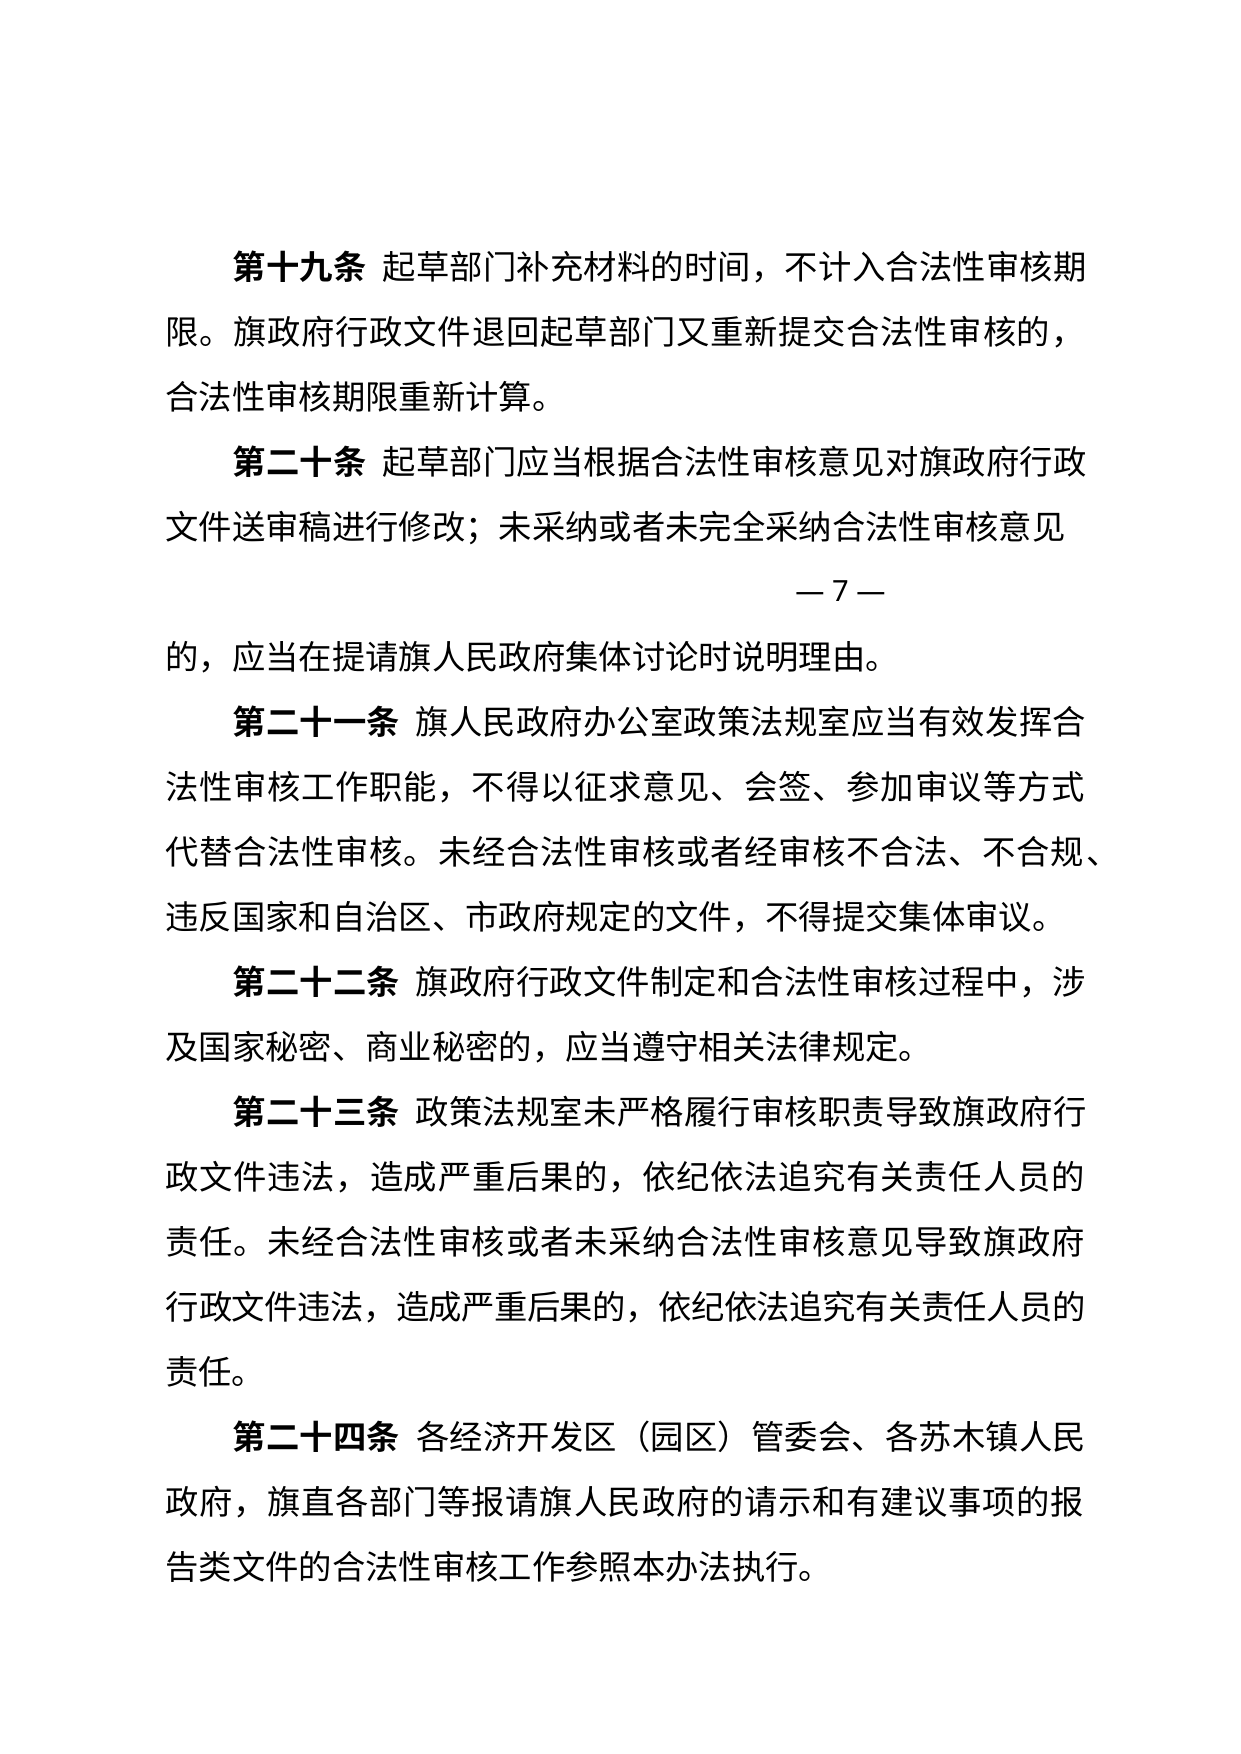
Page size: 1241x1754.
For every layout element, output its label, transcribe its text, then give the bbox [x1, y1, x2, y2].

text 第二十一条 旗人民政府办公室政策法规室应当有效发挥合法性审核工作职能，不得以征求意见、会签、参加审议等方式代替合法性审核。未经合法性审核或者经审核不合法、不合规、违反国家和自治区、市政府规定的文件，不得提交集体审议。 [165, 688, 1087, 948]
text 第二十二条 旗政府行政文件制定和合法性审核过程中，涉及国家秘密、商业秘密的，应当遵守相关法律规定。 [165, 948, 1087, 1078]
text 第十九条 起草部门补充材料的时间，不计入合法性审核期限。旗政府行政文件退回起草部门又重新提交合法性审核的，合法性审核期限重新计算。 [165, 233, 1087, 428]
text 第二十三条 政策法规室未严格履行审核职责导致旗政府行政文件违法，造成严重后果的，依纪依法追究有关责任人员的责任。未经合法性审核或者未采纳合法性审核意见导致旗政府行政文件违法，造成严重后果的，依纪依法追究有关责任人员的责任。 [165, 1078, 1087, 1403]
text 的，应当在提请旗人民政府集体讨论时说明理由。 [165, 623, 1087, 688]
text — 7 — [165, 558, 1087, 623]
text 第二十条 起草部门应当根据合法性审核意见对旗政府行政文件送审稿进行修改；未采纳或者未完全采纳合法性审核意见 [165, 428, 1087, 558]
text 第二十四条 各经济开发区（园区）管委会、各苏木镇人民政府，旗直各部门等报请旗人民政府的请示和有建议事项的报告类文件的合法性审核工作参照本办法执行。 [165, 1403, 1087, 1598]
